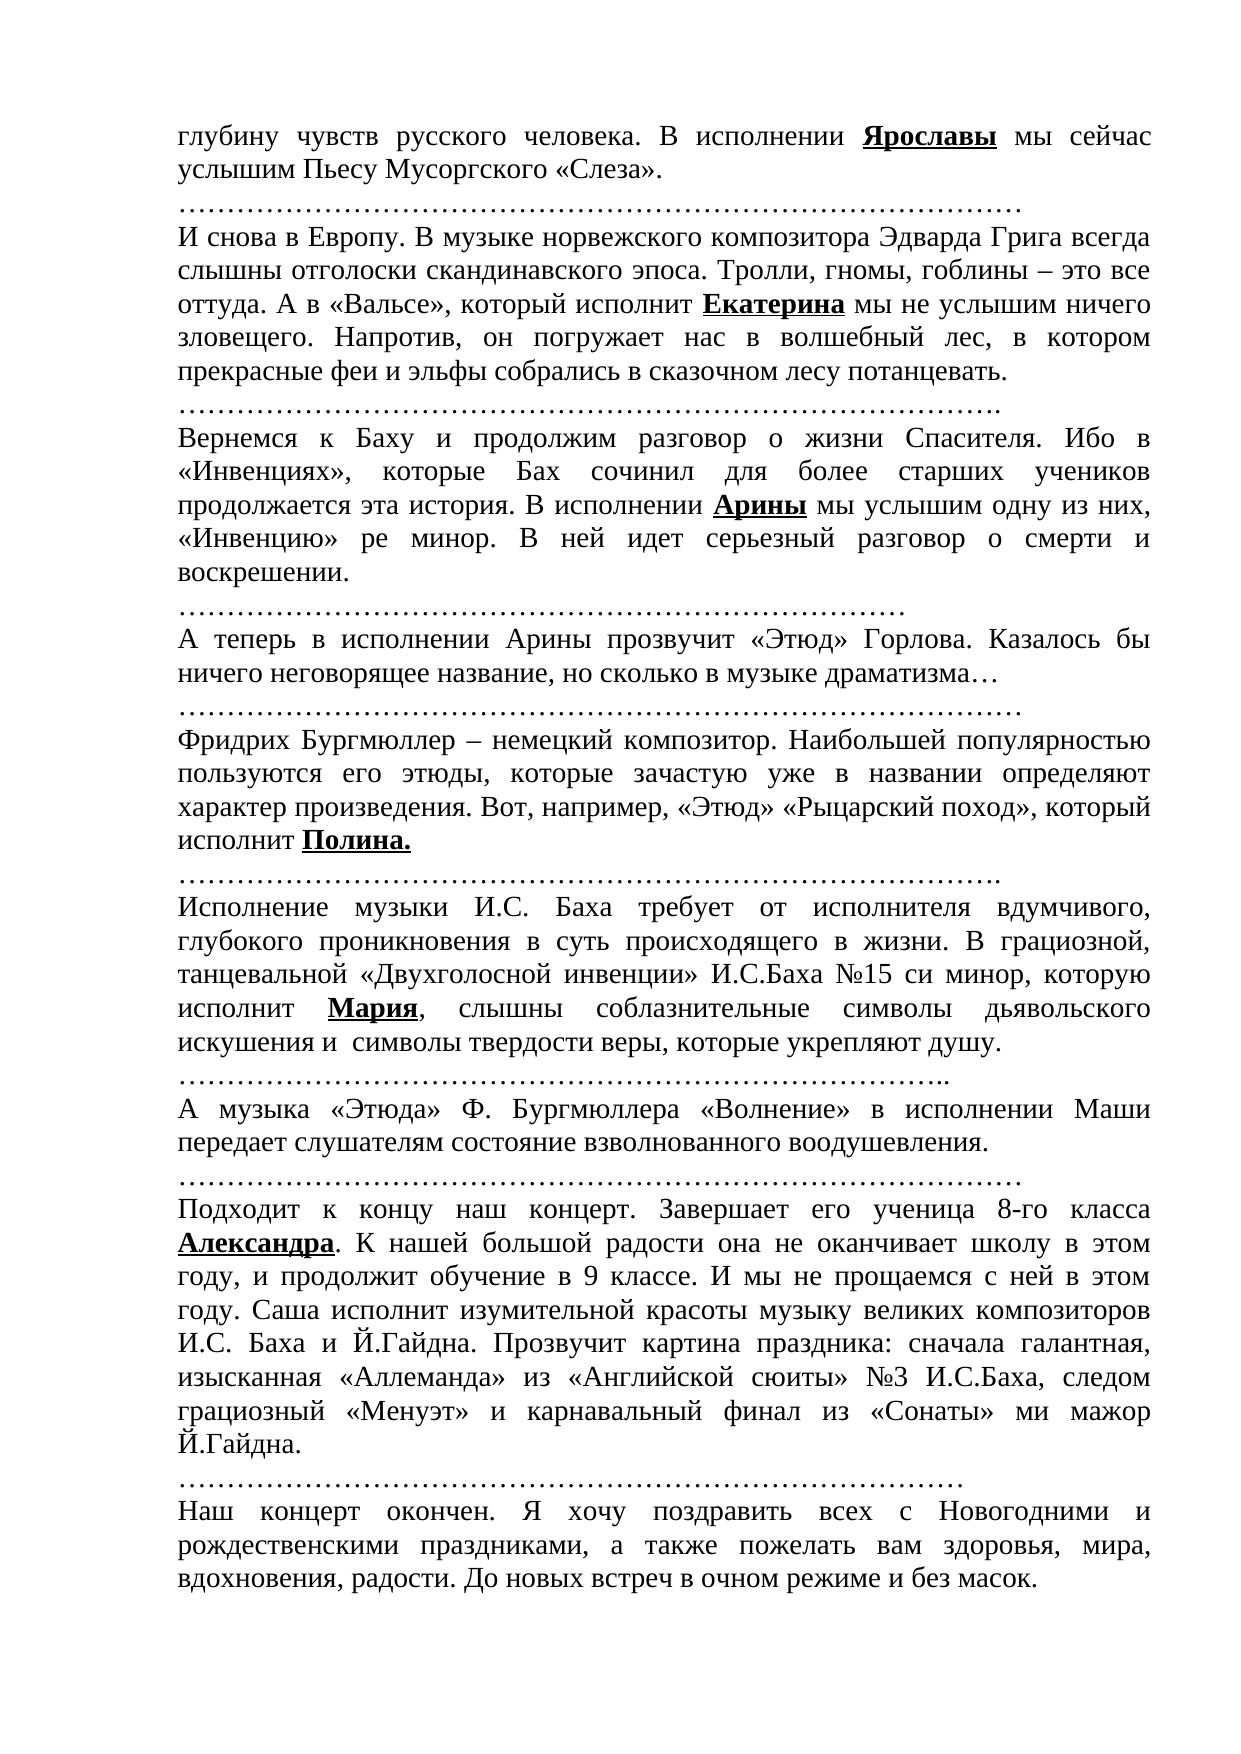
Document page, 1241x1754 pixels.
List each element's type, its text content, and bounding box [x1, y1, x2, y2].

text А музыка «Этюда» Ф. Бургмюллера «Волнение» в исполнении Маши передает слушателям состояние взволнованного воодушевления. [177, 1091, 1152, 1158]
text Фридрих Бургмюллер – немецкий композитор. Наибольшей популярностью пользуются его этюды, которые зачастую уже в названии определяют характер произведения. Вот, например, «Этюд» «Рыцарский поход», который исполнит Полина. [177, 722, 1152, 856]
text Наш концерт окончен. Я хочу поздравить всех с Новогодними и рождественскими праздниками, а также пожелать вам здоровья, мира, вдохновения, радости. До новых встреч в очном режиме и без масок. [177, 1493, 1152, 1594]
text ……………………………………………………………………… [177, 1460, 1152, 1493]
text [177, 118, 1152, 185]
text А теперь в исполнении Арины прозвучит «Этюд» Горлова. Казалось бы ничего неговорящее название, но сколько в музыке драматизма… [177, 621, 1152, 688]
text Исполнение музыки И.С. Баха требует от исполнителя вдумчивого, глубокого проникновения в суть происходящего в жизни. В грациозной, танцевальной «Двухголосной инвенции» И.С.Баха №15 си минор, которую исполнит Мария, слышны соблазнительные символы дьявольского искушения и символы твердости веры, которые укрепляют душу. [177, 889, 1152, 1057]
text …………………………………………………………………………… [177, 688, 1152, 722]
text …………………………………………………………………………… [177, 1158, 1152, 1191]
text Вернемся к Баху и продолжим разговор о жизни Спасителя. Ибо в «Инвенциях», которые Бах сочинил для более старших учеников продолжается эта история. В исполнении Арины мы услышим одну из них, «Инвенцию» ре минор. В ней идет серьезный разговор о смерти и воскрешении. [177, 420, 1152, 588]
text …………………………………………………………………………. [177, 856, 1152, 889]
text Подходит к концу наш концерт. Завершает его ученица 8-го класса Александра. К нашей большой радости она не оканчивает школу в этом году, и продолжит обучение в 9 классе. И мы не прощаемся с ней в этом году. Саша исполнит изумительной красоты музыку великих композиторов И.С. Баха и Й.Гайдна. Прозвучит картина праздника: сначала галантная, изысканная «Аллеманда» из «Английской сюиты» №3 И.С.Баха, следом грациозный «Менуэт» и карнавальный финал из «Сонаты» ми мажор Й.Гайдна. [177, 1191, 1152, 1460]
text …………………………………………………………………….. [177, 1057, 1152, 1091]
text …………………………………………………………………………… [177, 185, 1152, 219]
text И снова в Европу. В музыке норвежского композитора Эдварда Грига всегда слышны отголоски скандинавского эпоса. Тролли, гномы, гоблины – это все оттуда. А в «Вальсе», который исполнит Екатерина мы не услышим ничего зловещего. Напротив, он погружает нас в волшебный лес, в котором прекрасные феи и эльфы собрались в сказочном лесу потанцевать. [177, 219, 1152, 386]
text ………………………………………………………………… [177, 588, 1152, 621]
text …………………………………………………………………………. [177, 386, 1152, 420]
